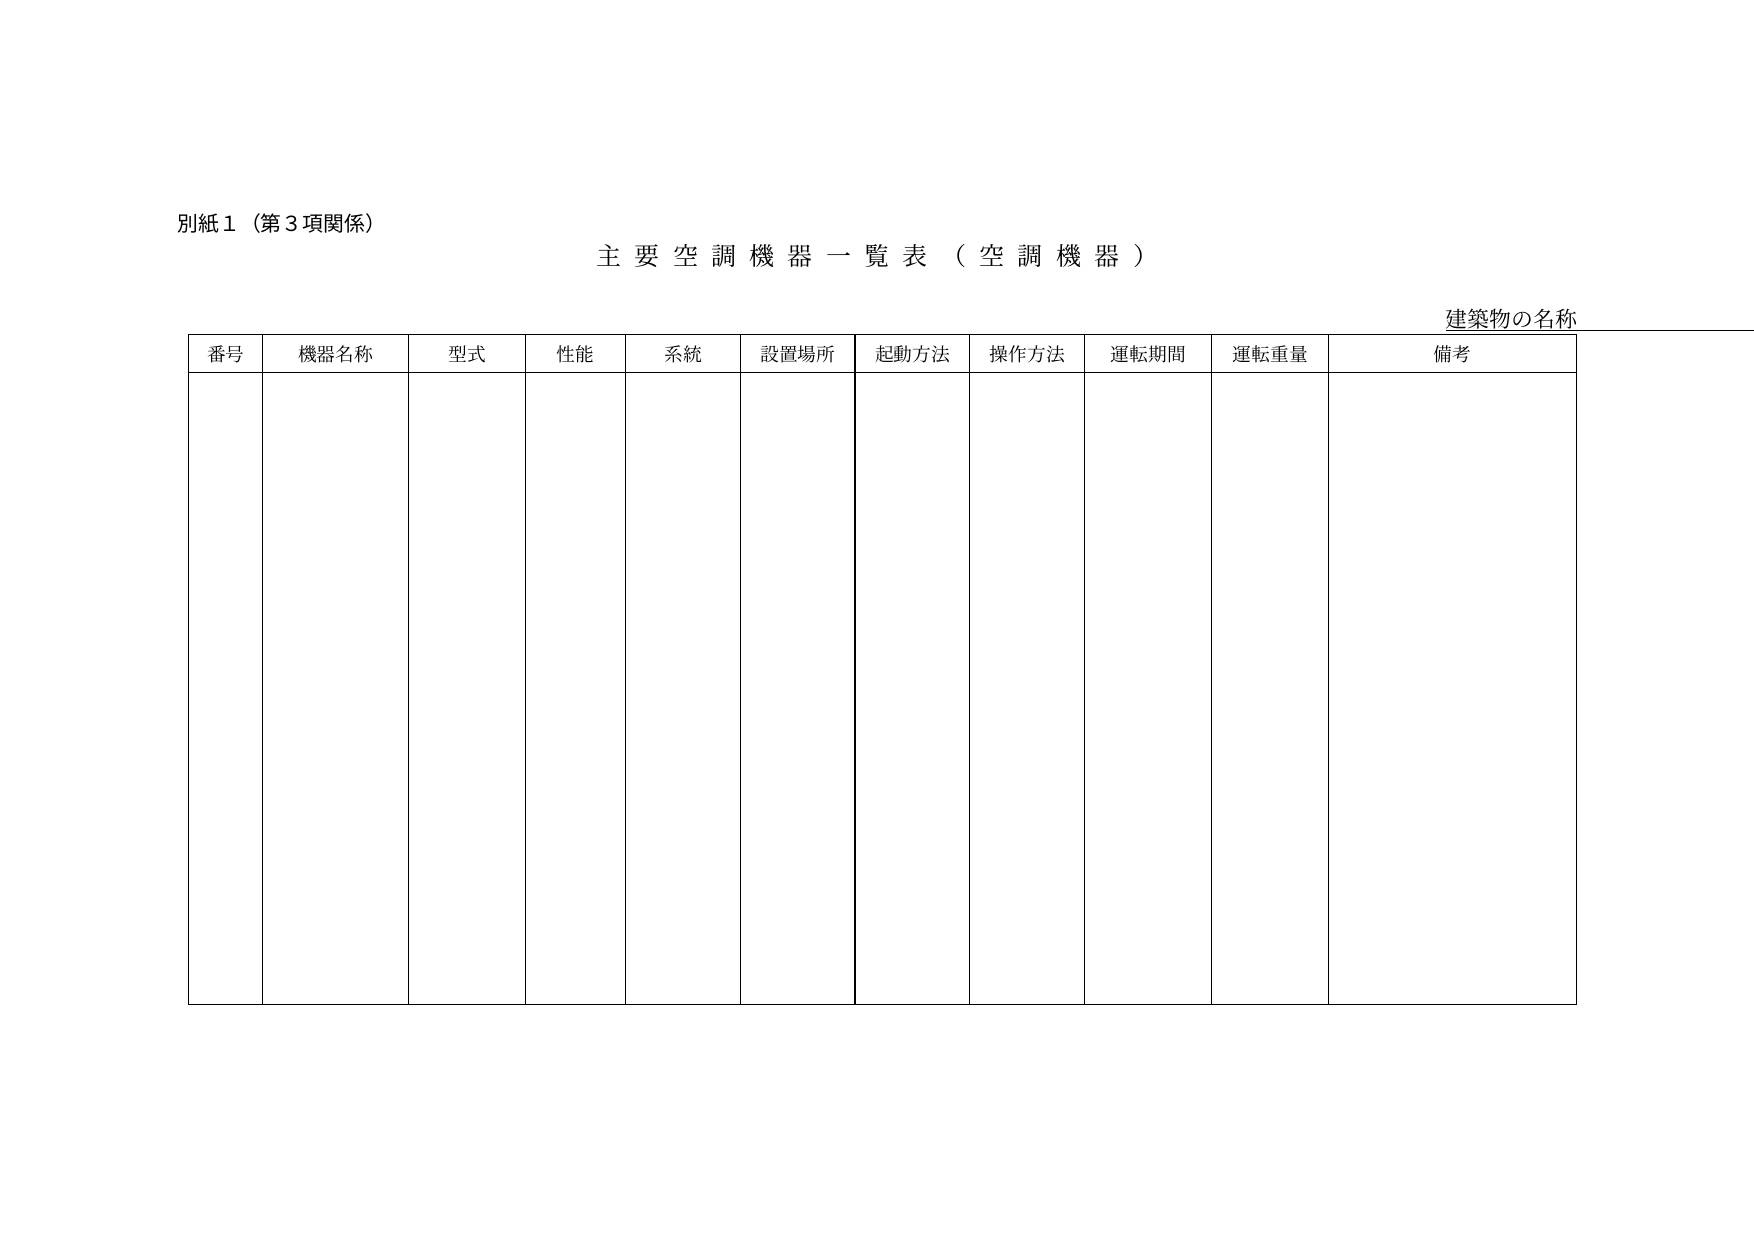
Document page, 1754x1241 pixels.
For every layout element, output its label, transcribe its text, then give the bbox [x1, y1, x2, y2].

table_cell [970, 373, 1084, 1004]
table_cell [856, 373, 969, 1004]
table_header 操作方法 [970, 335, 1084, 372]
table_cell [189, 373, 262, 1004]
table_header 機器名称 [263, 335, 408, 372]
text 主要空調機器一覧表（空調機器） [177, 237, 1577, 273]
table_cell [1329, 373, 1576, 1004]
table_cell [526, 373, 625, 1004]
table_cell [263, 373, 408, 1004]
table_header 運転期間 [1085, 335, 1211, 372]
table_header 系統 [626, 335, 740, 372]
table_cell [626, 373, 740, 1004]
table_cell [1212, 373, 1328, 1004]
text 別紙１（第３項関係） [177, 207, 1577, 237]
text 建築物の名称 [177, 303, 1577, 334]
table_header 備考 [1329, 335, 1576, 372]
table_cell [741, 373, 854, 1004]
table_header 設置場所 [741, 335, 854, 372]
table_cell [409, 373, 525, 1004]
table_header 番号 [189, 335, 262, 372]
table_header 起動方法 [856, 335, 969, 372]
table_header 性能 [526, 335, 625, 372]
table_cell [1085, 373, 1211, 1004]
table_header 運転重量 [1212, 335, 1328, 372]
table_header 型式 [409, 335, 525, 372]
